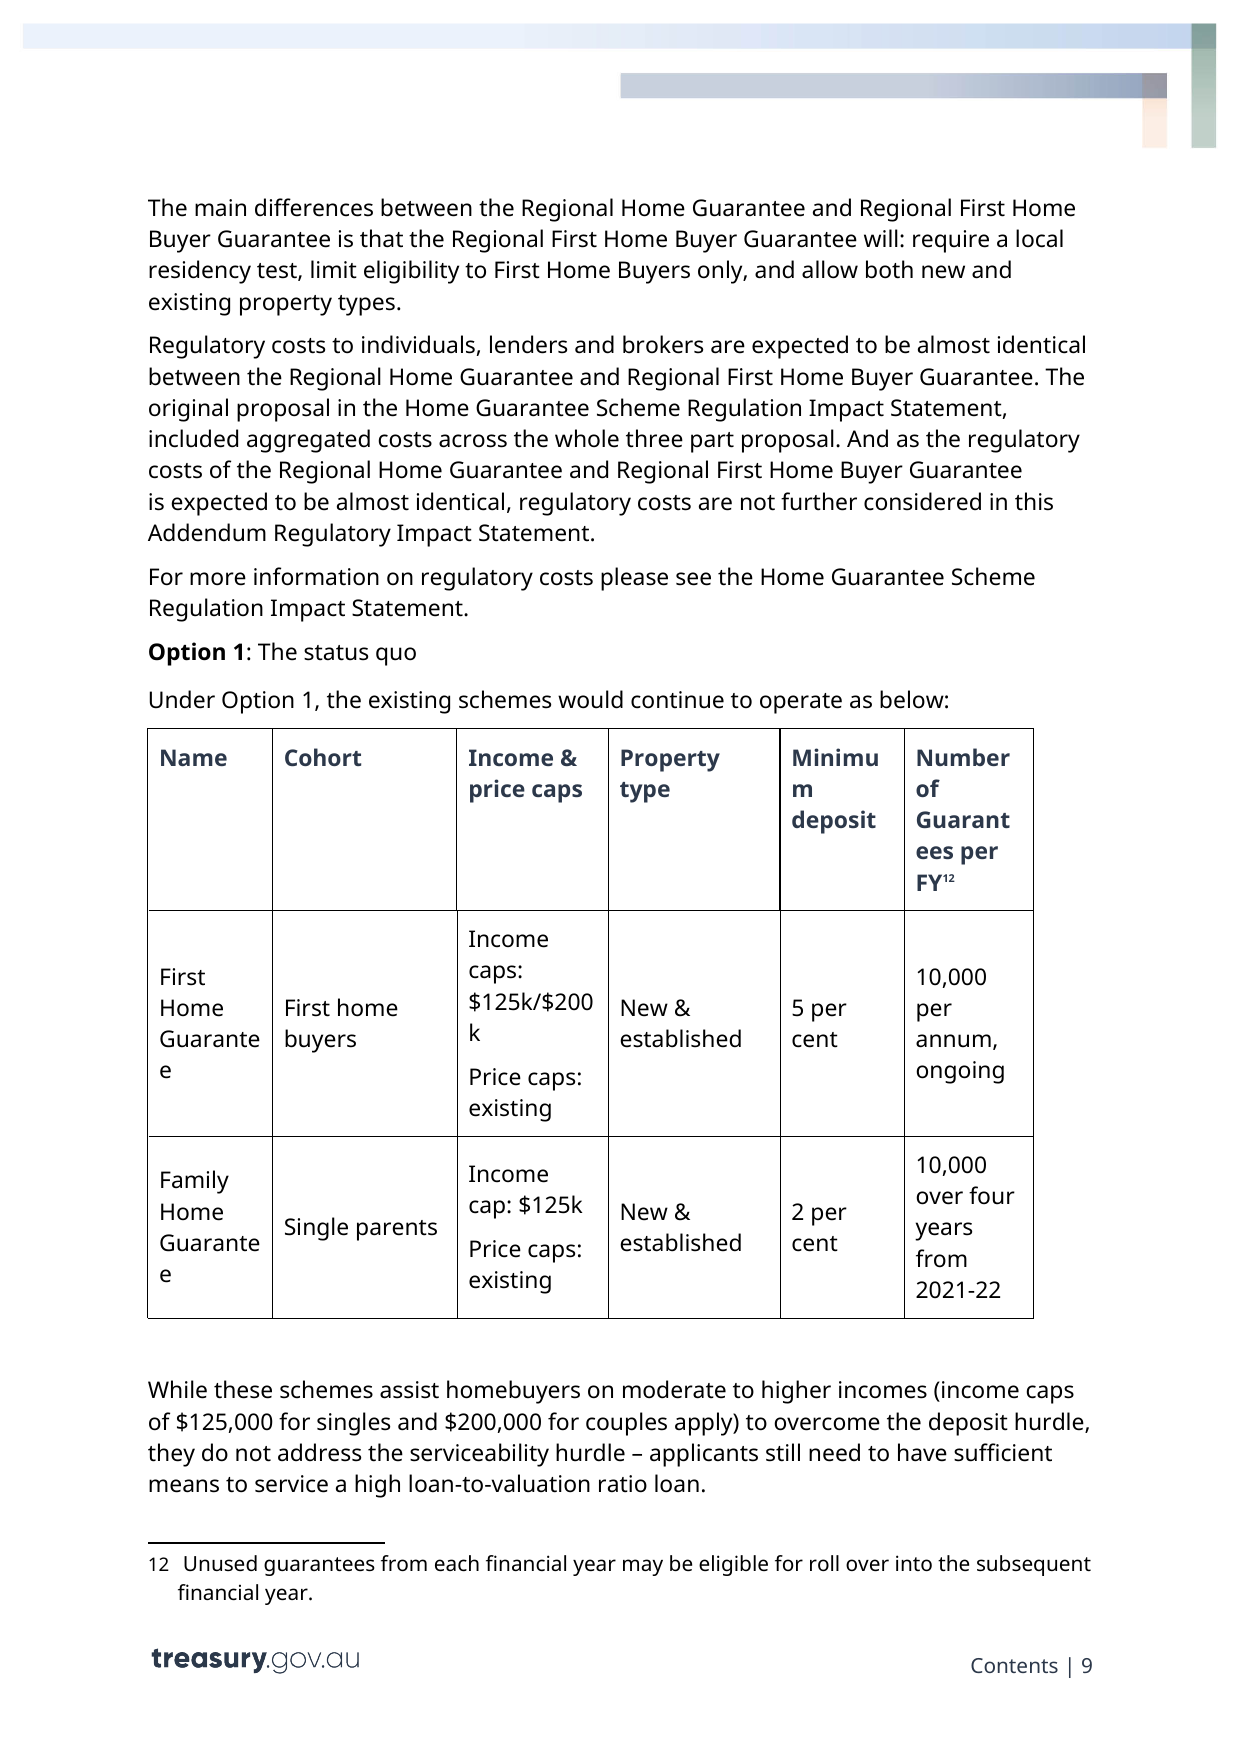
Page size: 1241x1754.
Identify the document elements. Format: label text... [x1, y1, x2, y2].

table_cell 2 per cent [781, 1137, 904, 1317]
picture [0, 0, 1241, 172]
table_cell Income cap: $125k Price caps: existing [458, 1137, 608, 1317]
table_header Minimum deposit [781, 729, 904, 910]
table_header Property type [609, 729, 779, 910]
table_cell New & established [609, 1137, 780, 1317]
text The main differences between the Regional Home Guarantee and Regional First Home Buyer Guarantee is that the Regional First Home Buyer Guarantee will: require a local residency test, limit eligibility to First Home Buyers only, and allow both new and existing property types. [148, 192, 1093, 317]
table_cell 5 per cent [781, 911, 904, 1136]
table_cell 10,000 over four years from 2021-22 [905, 1137, 1033, 1317]
text While these schemes assist homebuyers on moderate to higher incomes (income caps of $125,000 for singles and $200,000 for couples apply) to overcome the deposit hurdle, they do not address the serviceability hurdle – applicants still need to have sufficient means to service a high loan-to-valuation ratio loan. [148, 1374, 1093, 1499]
list Option 1: The status quo [148, 636, 1093, 667]
text Under Option 1, the existing schemes would continue to operate as below: [148, 684, 1093, 715]
table_header Number of Guarantees per FY [905, 729, 1033, 910]
table_header Cohort [273, 729, 456, 910]
table_cell Family Home Guarantee [148, 1137, 272, 1317]
table_cell New & established [609, 911, 780, 1136]
text Regulatory costs to individuals, lenders and brokers are expected to be almost identical between the Regional Home Guarantee and Regional First Home Buyer Guarantee. The original proposal in the Home Guarantee Scheme Regulation Impact Statement, included aggregated costs across the whole three part proposal. And as the regulatory costs of the Regional Home Guarantee and Regional First Home Buyer Guarantee is expected to be almost identical, regulatory costs are not further considered in this Addendum Regulatory Impact Statement. [148, 329, 1093, 548]
picture [147, 1641, 365, 1674]
table_header Name [148, 729, 272, 910]
text For more information on regulatory costs please see the Home Guarantee Scheme Regulation Impact Statement. [148, 561, 1093, 623]
table_cell First home buyers [273, 911, 457, 1136]
table_header Income & price caps [457, 729, 608, 910]
table_cell Single parents [273, 1137, 457, 1317]
table_cell First Home Guarantee [148, 911, 272, 1136]
table_cell 10,000 per annum, ongoing [905, 911, 1033, 1136]
table_cell Income caps: $125k/$200k Price caps: existing [458, 911, 608, 1136]
